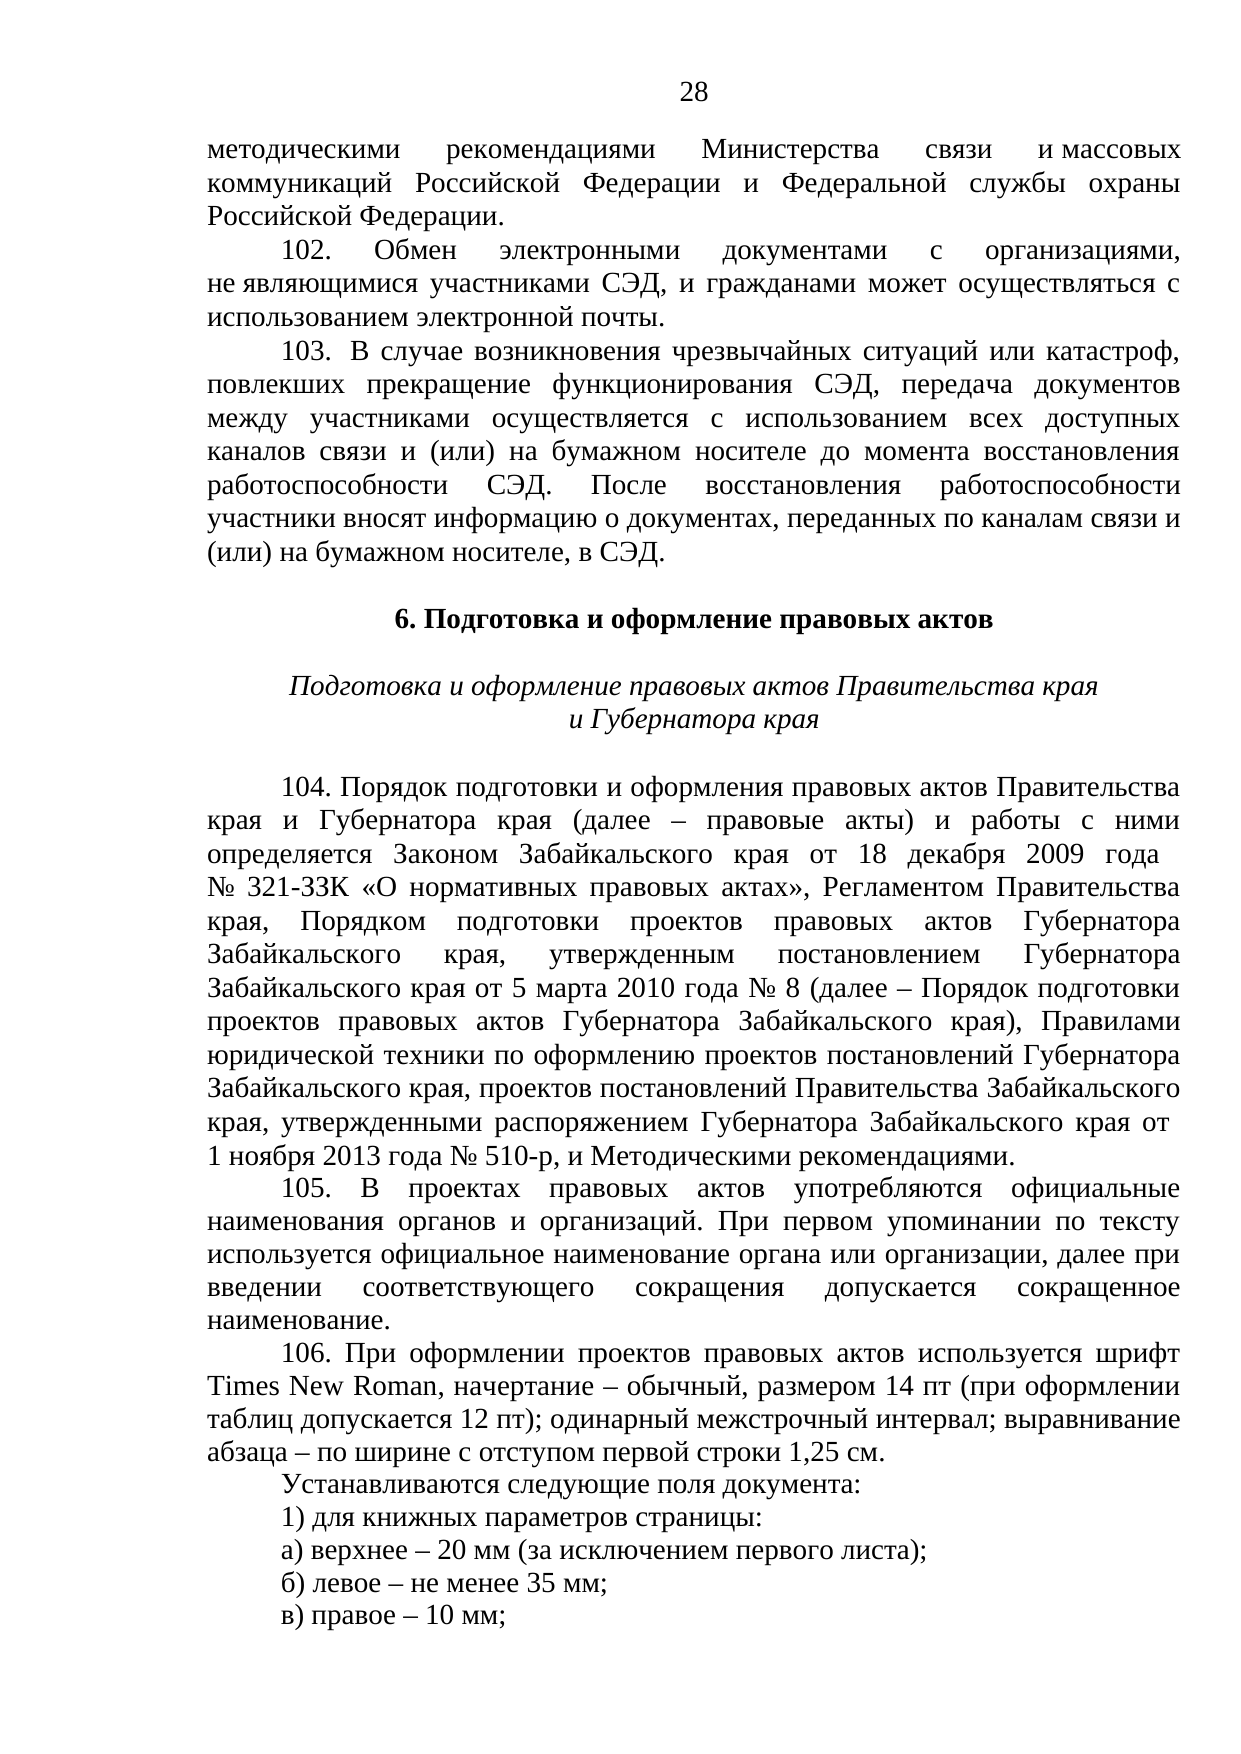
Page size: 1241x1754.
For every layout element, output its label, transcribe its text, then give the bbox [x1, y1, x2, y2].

text Устанавливаются следующие поля документа: [207, 1467, 1181, 1500]
text в) правое – 10 мм; [207, 1598, 1181, 1631]
text 103. В случае возникновения чрезвычайных ситуаций или катастроф, повлекших прекращение функционирования СЭД, передача документов между участниками осуществляется с использованием всех доступных каналов связи и (или) на бумажном носителе до момента восстановления работоспособности СЭД. После восстановления работоспособности участники вносят информацию о документах, переданных по каналам связи и (или) на бумажном носителе, в СЭД. [207, 333, 1181, 567]
text 106. При оформлении проектов правовых актов используется шрифт Times New Roman, начертание – обычный, размером 14 пт (при оформлении таблиц допускается 12 пт); одинарный межстрочный интервал; выравнивание абзаца – по ширине с отступом первой строки 1,25 см. [207, 1336, 1181, 1467]
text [207, 131, 1181, 232]
text а) верхнее – 20 мм (за исключением первого листа); [207, 1533, 1181, 1566]
text б) левое – не менее 35 мм; [207, 1566, 1181, 1598]
text 104. Порядок подготовки и оформления правовых актов Правительства края и Губернатора края (далее – правовые акты) и работы с ними определяется Законом Забайкальского края от 18 декабря 2009 года № 321-ЗЗК «О нормативных правовых актах», Регламентом Правительства края, Порядком подготовки проектов правовых актов Губернатора Забайкальского края, утвержденным постановлением Губернатора Забайкальского края от 5 марта 2010 года № 8 (далее – Порядок подготовки проектов правовых актов Губернатора Забайкальского края), Правилами юридической техники по оформлению проектов постановлений Губернатора Забайкальского края, проектов постановлений Правительства Забайкальского края, утвержденными распоряжением Губернатора Забайкальского края от 1 ноября 2013 года № 510-р, и Методическими рекомендациями. [207, 769, 1181, 1171]
text 1) для книжных параметров страницы: [207, 1500, 1181, 1533]
text 105. В проектах правовых актов употребляются официальные наименования органов и организаций. При первом упоминании по тексту используется официальное наименование органа или организации, далее при введении соответствующего сокращения допускается сокращенное наименование. [207, 1171, 1181, 1336]
text и Губернатора края [207, 702, 1181, 735]
text 6. Подготовка и оформление правовых актов [207, 601, 1181, 634]
text Подготовка и оформление правовых актов Правительства края [207, 668, 1181, 702]
text 102. Обмен электронными документами с организациями, не являющимися участниками СЭД, и гражданами может осуществляться с использованием электронной почты. [207, 232, 1181, 333]
